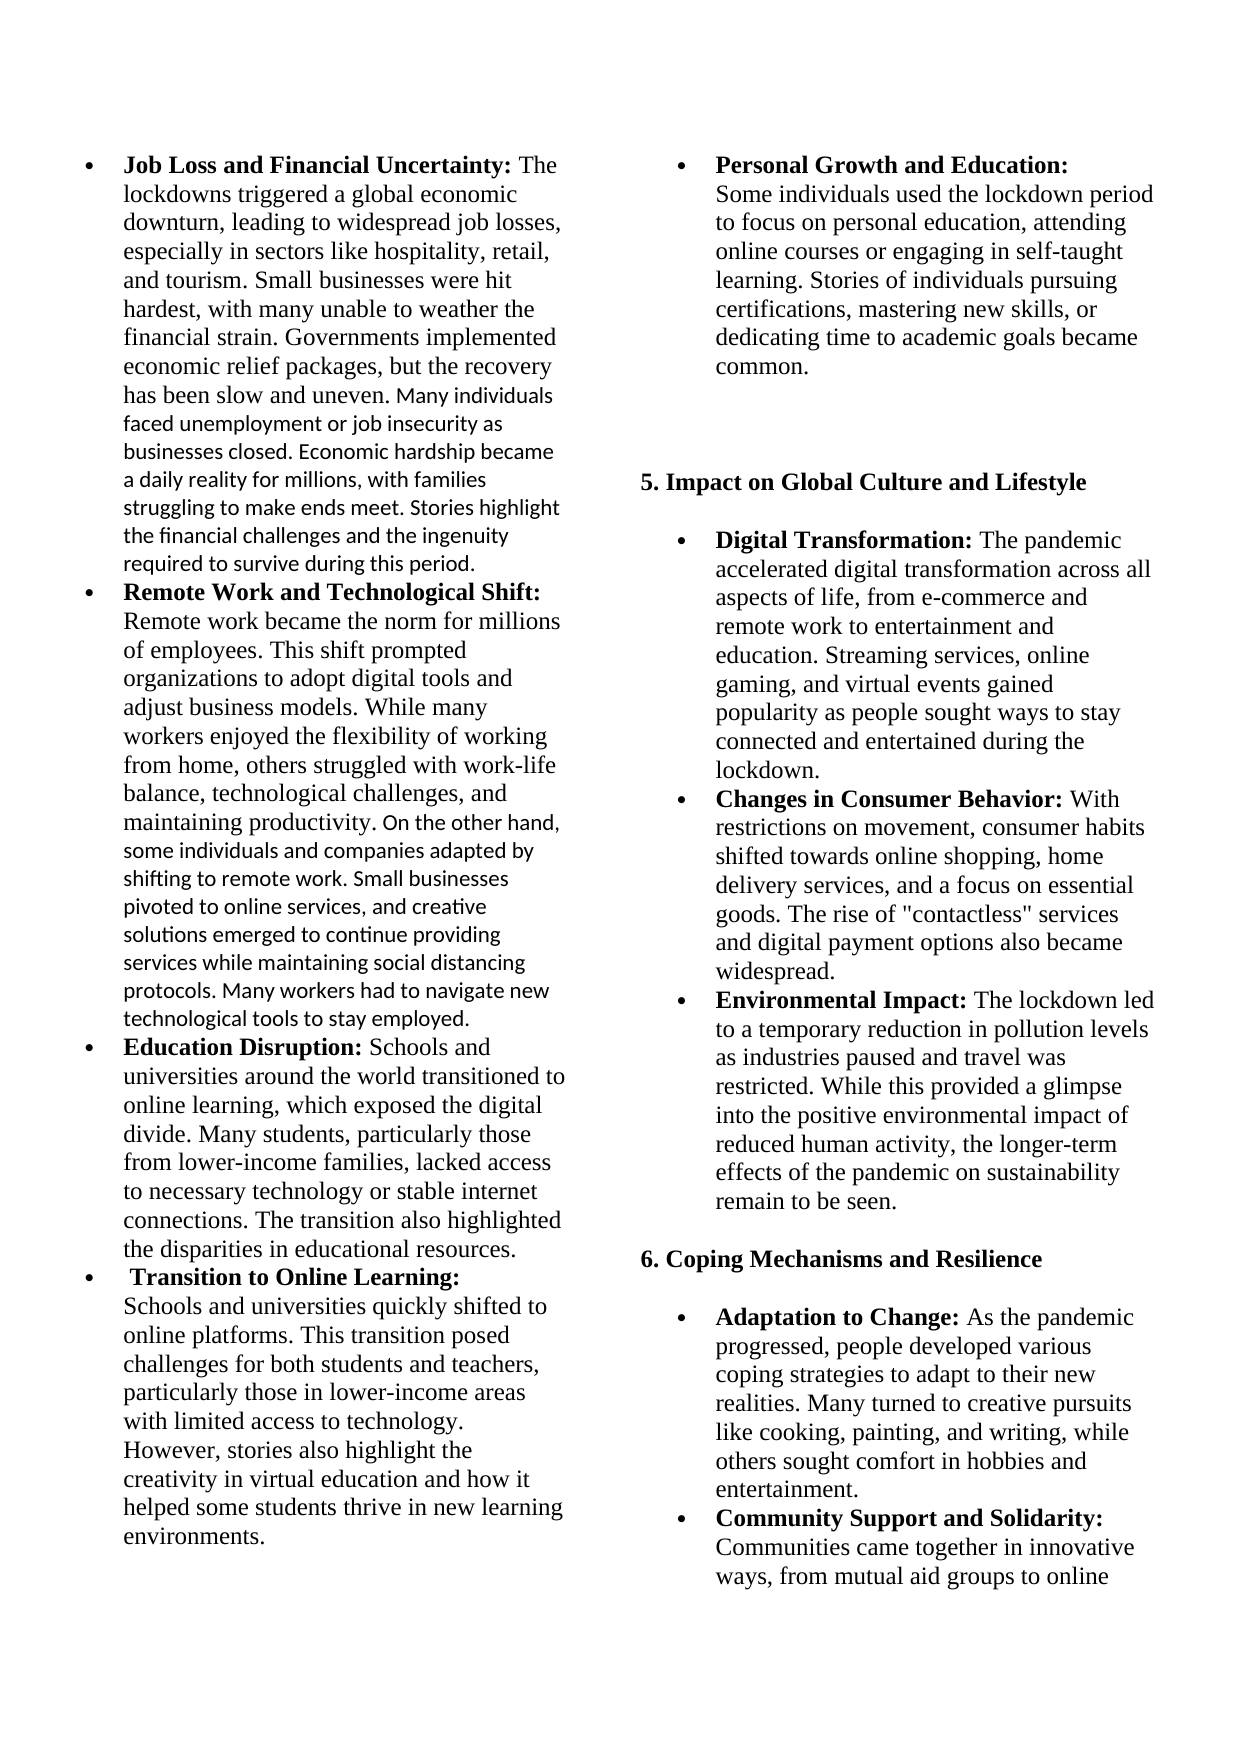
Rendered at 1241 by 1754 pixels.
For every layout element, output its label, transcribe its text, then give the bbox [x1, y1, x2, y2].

list Environmental Impact: The lockdown led to a temporary reduction in pollution levels as industries paused and travel was restricted. While this provided a glimpse into the positive environmental impact of reduced human activity, the longer-term effects of the pandemic on sustainability remain to be seen. [678, 1042, 1158, 1272]
list Remote Work and Technological Shift: Remote work became the norm for millions of employees. This shift prompted organizations to adopt digital tools and adjust business models. While many workers enjoyed the flexibility of working from home, others struggled with work-life balance, technological challenges, and maintaining productivity. On the other hand, some individuals and companies adapted by shifting to remote work. Small businesses pivoted to online services, and creative solutions emerged to continue providing services while maintaining social distancing protocols. Many workers had to navigate new technological tools to stay employed. [86, 635, 565, 1090]
text 4. Economic and Employment Impact [48, 150, 565, 179]
list Transition to Online Learning: Schools and universities quickly shifted to online platforms. This transition posed challenges for both students and teachers, particularly those in lower-income areas with limited access to technology. However, stories also highlight the creativity in virtual education and how it helped some students thrive in new learning environments. [678, 150, 1158, 207]
text 5. Impact on Global Culture and Lifestyle [640, 524, 1158, 553]
list Digital Transformation: The pandemic accelerated digital transformation across all aspects of life, from e-commerce and remote work to entertainment and education. Streaming services, online gaming, and virtual events gained popularity as people sought ways to stay connected and entertained during the lockdown. [678, 582, 1158, 841]
text 6. Coping Mechanisms and Resilience [640, 1302, 1158, 1330]
list Adaptation to Change: As the pandemic progressed, people developed various coping strategies to adapt to their new realities. Many turned to creative pursuits like cooking, painting, and writing, while others sought comfort in hobbies and entertainment. [678, 1359, 1158, 1561]
list Personal Growth and Education: Some individuals used the lockdown period to focus on personal education, attending online courses or engaging in self-taught learning. Stories of individuals pursuing certifications, mastering new skills, or dedicating time to academic goals became common. [678, 207, 1158, 437]
list Education Disruption: Schools and universities around the world transitioned to online learning, which exposed the digital divide. Many students, particularly those from lower-income families, lacked access to necessary technology or stable internet connections. The transition also highlighted the disparities in educational resources. [86, 1090, 565, 1320]
list Job Loss and Financial Uncertainty: The lockdowns triggered a global economic downturn, leading to widespread job losses, especially in sectors like hospitality, retail, and tourism. Small businesses were hit hardest, with many unable to weather the financial strain. Governments implemented economic relief packages, but the recovery has been slow and uneven. Many individuals faced unemployment or job insecurity as businesses closed. Economic hardship became a daily reality for millions, with families struggling to make ends meet. Stories highlight the financial challenges and the ingenuity required to survive during this period. [86, 208, 565, 635]
list Transition to Online Learning: Schools and universities quickly shifted to online platforms. This transition posed challenges for both students and teachers, particularly those in lower-income areas with limited access to technology. However, stories also highlight the creativity in virtual education and how it helped some students thrive in new learning environments. [86, 1320, 565, 1550]
list Changes in Consumer Behavior: With restrictions on movement, consumer habits shifted towards online shopping, home delivery services, and a focus on essential goods. The rise of "contactless" services and digital payment options also became widespread. [678, 841, 1158, 1042]
